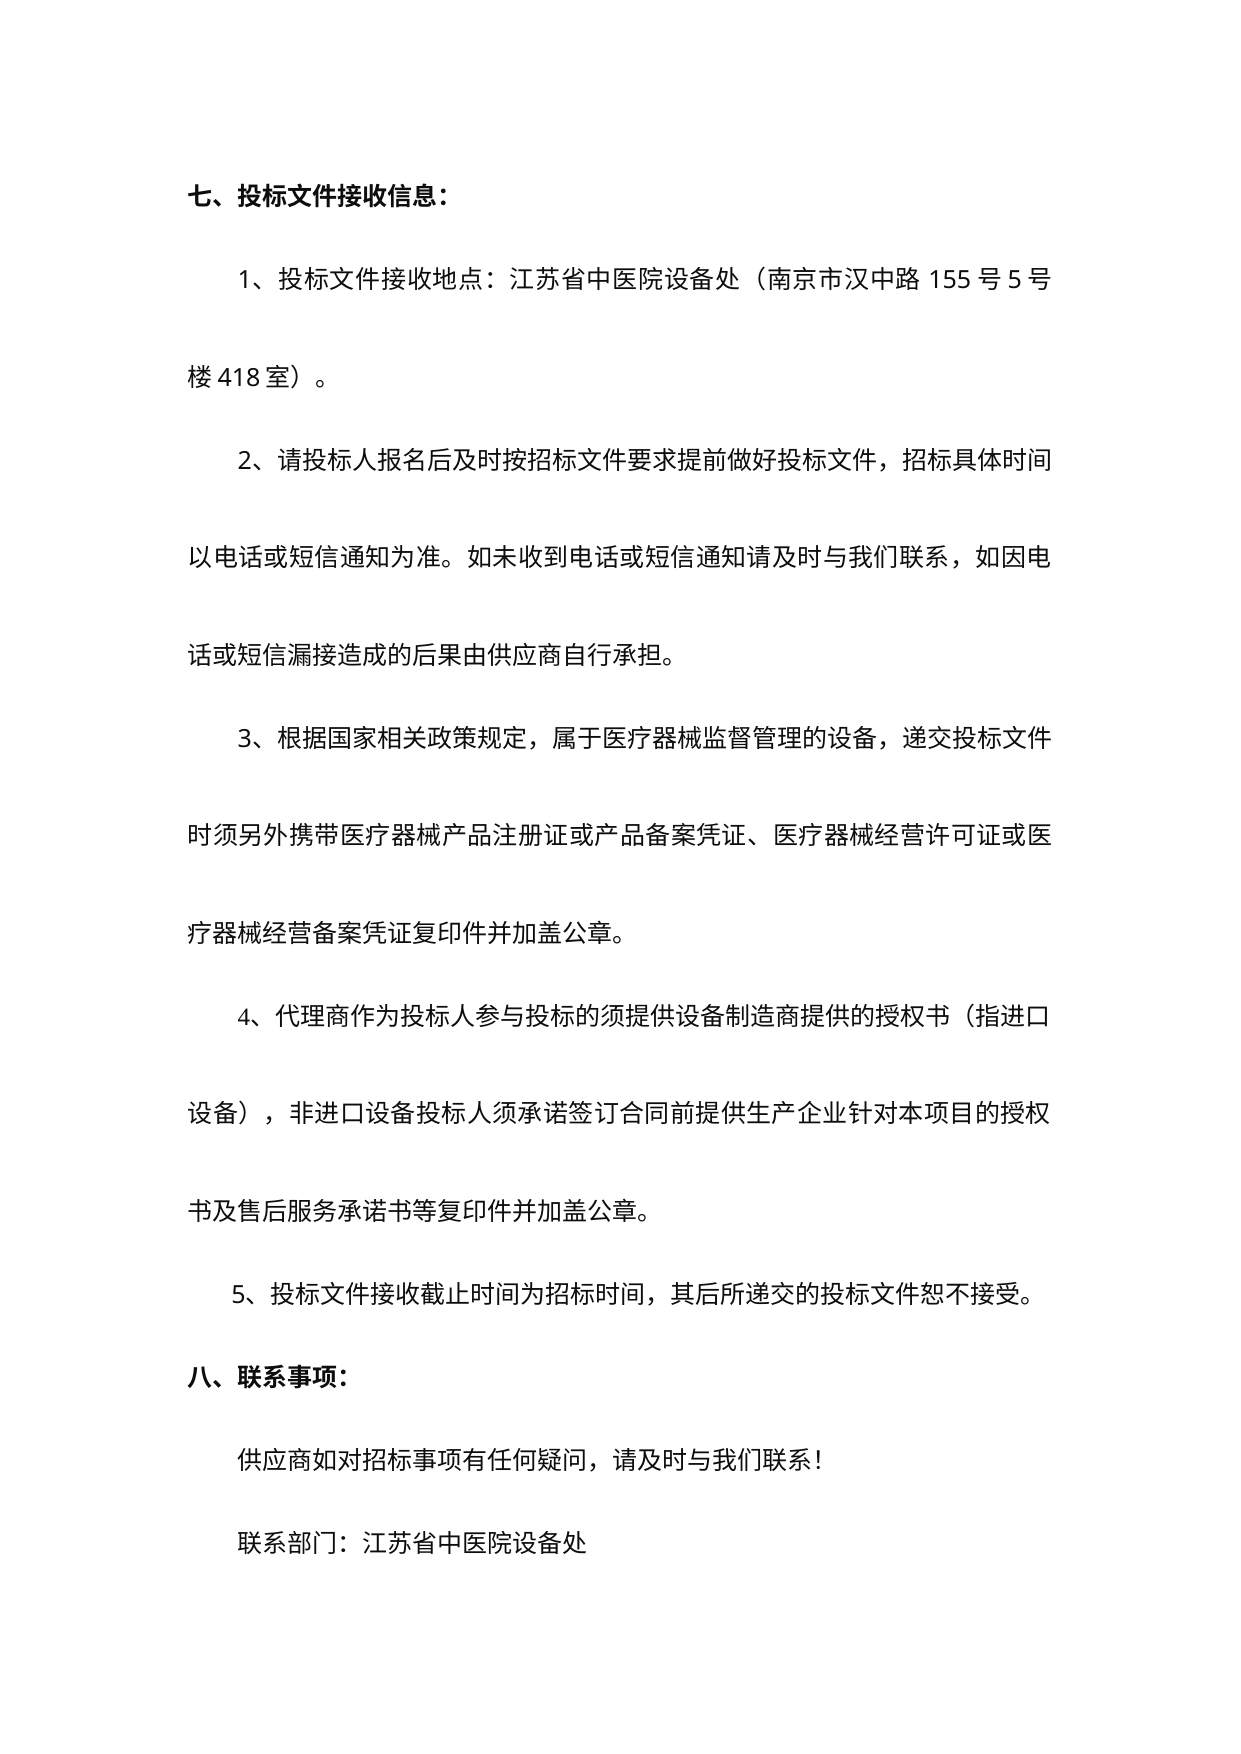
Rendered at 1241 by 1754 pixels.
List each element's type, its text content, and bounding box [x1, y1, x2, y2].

text 3、根据国家相关政策规定，属于医疗器械监督管理的设备，递交投标文件时须另外携带医疗器械产品注册证或产品备案凭证、医疗器械经营许可证或医疗器械经营备案凭证复印件并加盖公章。 [187, 704, 1053, 964]
text 4、代理商作为投标人参与投标的须提供设备制造商提供的授权书（指进口设备），非进口设备投标人须承诺签订合同前提供生产企业针对本项目的授权书及售后服务承诺书等复印件并加盖公章。 [187, 982, 1053, 1242]
text 1、投标文件接收地点：江苏省中医院设备处（南京市汉中路155号5号楼418室）。 [187, 245, 1053, 408]
text 八、联系事项： [187, 1343, 1053, 1408]
text 七、投标文件接收信息： [187, 162, 1053, 227]
text 联系部门：江苏省中医院设备处 [187, 1509, 1053, 1574]
text 2、请投标人报名后及时按招标文件要求提前做好投标文件，招标具体时间以电话或短信通知为准。如未收到电话或短信通知请及时与我们联系，如因电话或短信漏接造成的后果由供应商自行承担。 [187, 426, 1053, 686]
text 5、投标文件接收截止时间为招标时间，其后所递交的投标文件恕不接受。 [187, 1260, 1053, 1325]
text 供应商如对招标事项有任何疑问，请及时与我们联系！ [187, 1426, 1053, 1491]
